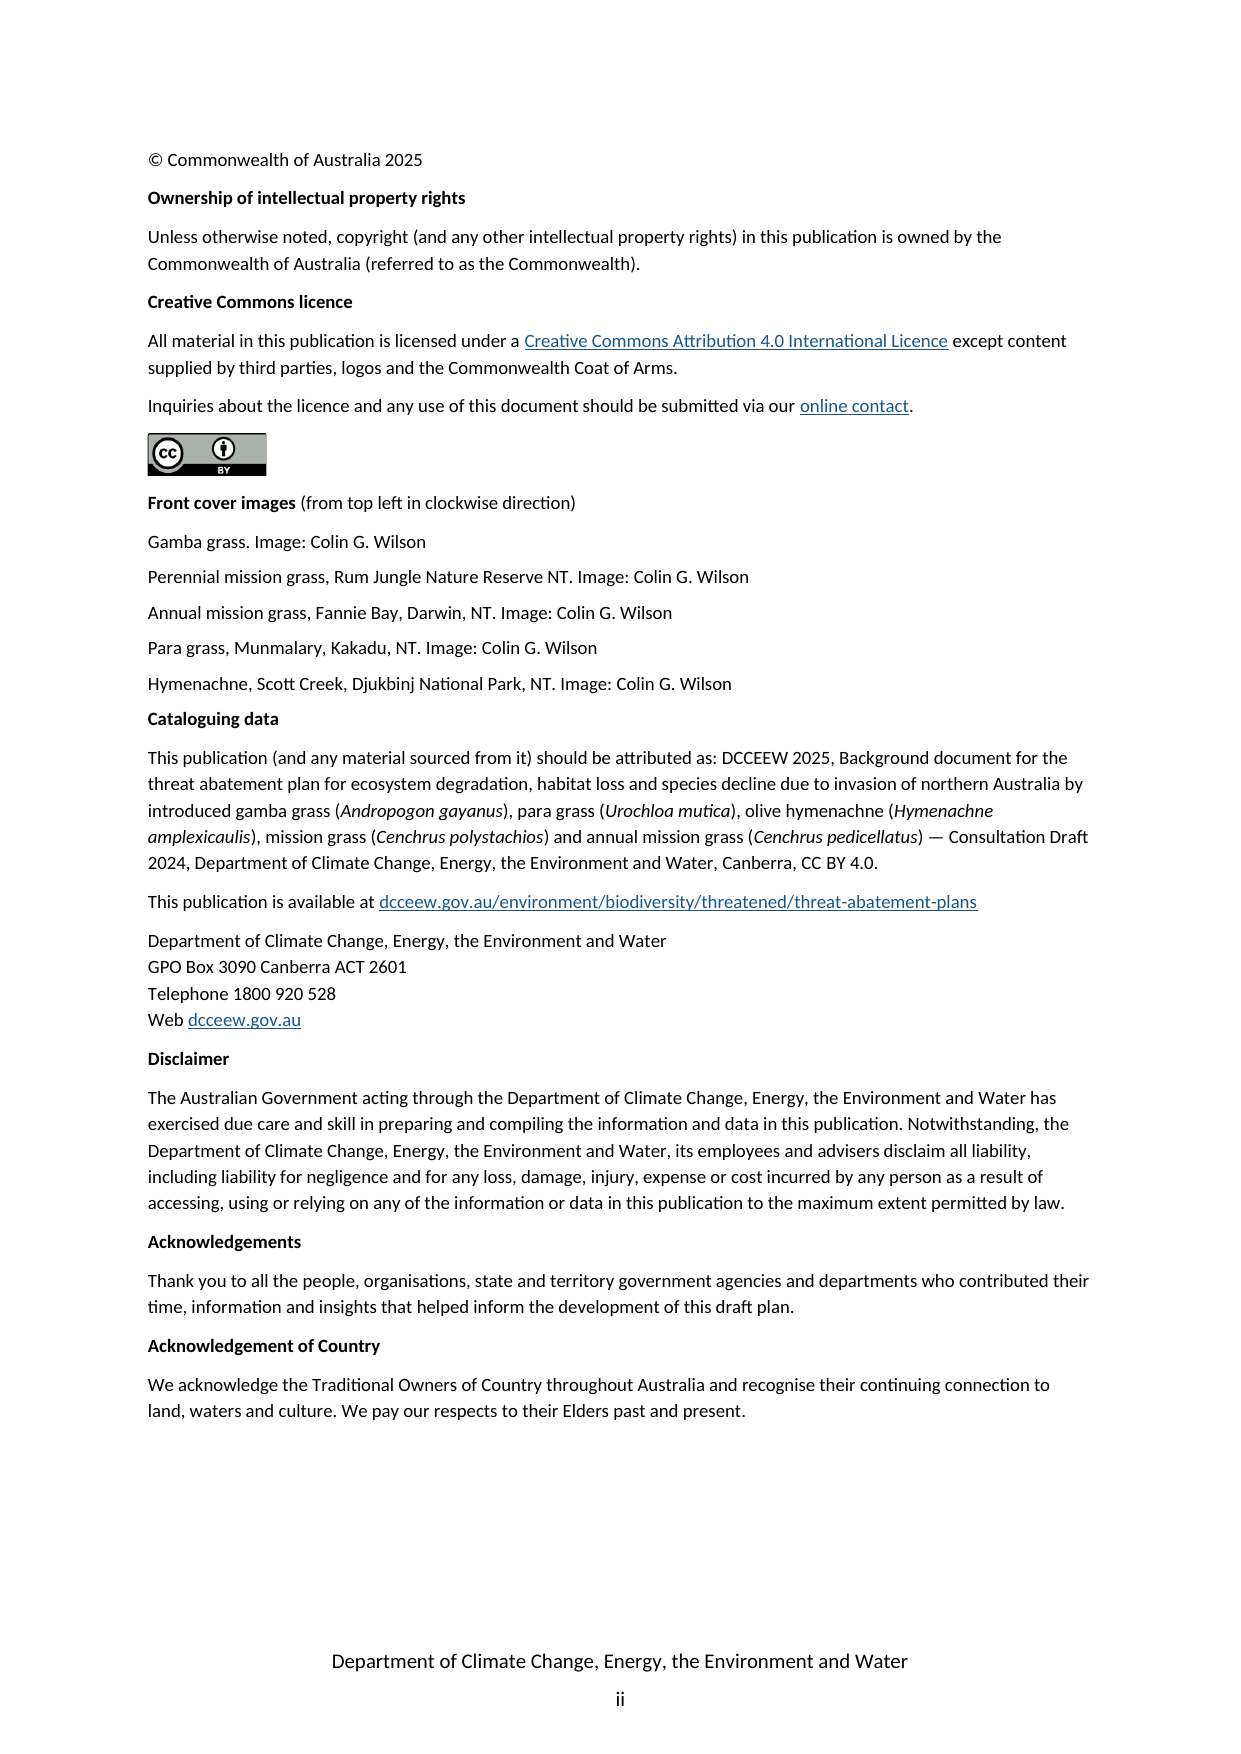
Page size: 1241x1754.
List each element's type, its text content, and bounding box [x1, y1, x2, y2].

text Telephone 1800 920 528 [148, 982, 1092, 1005]
text Acknowledgement of Country [148, 1334, 1092, 1357]
text Annual mission grass, Fannie Bay, Darwin, NT. Image: Colin G. Wilson [148, 601, 1092, 624]
text Creative Commons licence [148, 291, 1092, 313]
text Unless otherwise noted, copyright (and any other intellectual property rights) in this publication is owned by the Commonwealth of Australia (referred to as the Commonwealth). [148, 225, 1092, 275]
text GPO Box 3090 Canberra ACT 2601 [148, 956, 1092, 978]
text Thank you to all the people, organisations, state and territory government agencies and departments who contributed their time, information and insights that helped inform the development of this draft plan. [148, 1269, 1092, 1318]
text © Commonwealth of Australia 2025 [148, 148, 1092, 171]
text Ownership of intellectual property rights [148, 187, 1092, 209]
text This publication is available at dcceew.gov.au/environment/biodiversity/threatened/threat-abatement-plans [148, 890, 1092, 913]
text Hymenachne, Scott Creek, Djukbinj National Park, NT. Image: Colin G. Wilson [148, 672, 1092, 695]
text This publication (and any material sourced from it) should be attributed as: DCCEEW 2025, Background document for the threat abatement plan for ecosystem degradation, habitat loss and species decline due to invasion of northern Australia by introduced gamba grass (Andropogon gayanus), para grass (Urochloa mutica), olive hymenachne (Hymenachne amplexicaulis), mission grass (Cenchrus polystachios) and annual mission grass (Cenchrus pedicellatus) — Consultation Draft 2024, Department of Climate Change, Energy, the Environment and Water, Canberra, CC BY 4.0. [148, 746, 1092, 874]
text Disclaimer [148, 1047, 1092, 1070]
text Perennial mission grass, Rum Jungle Nature Reserve NT. Image: Colin G. Wilson [148, 566, 1092, 588]
text Department of Climate Change, Energy, the Environment and Water [148, 929, 1092, 952]
text The Australian Government acting through the Department of Climate Change, Energy, the Environment and Water has exercised due care and skill in preparing and compiling the information and data in this publication. Notwithstanding, the Department of Climate Change, Energy, the Environment and Water, its employees and advisers disclaim all liability, including liability for negligence and for any loss, damage, injury, expense or cost incurred by any person as a result of accessing, using or relying on any of the information or data in this publication to the maximum extent permitted by law. [148, 1086, 1092, 1214]
picture [147, 433, 267, 476]
text Front cover images (from top left in clockwise direction) [148, 491, 1092, 514]
text Gamba grass. Image: Colin G. Wilson [148, 530, 1092, 553]
text Para grass, Munmalary, Kakadu, NT. Image: Colin G. Wilson [148, 636, 1092, 659]
text Acknowledgements [148, 1230, 1092, 1253]
text Cataloguing data [148, 707, 1092, 730]
text All material in this publication is licensed under a Creative Commons Attribution 4.0 International Licence except content supplied by third parties, logos and the Commonwealth Coat of Arms. [148, 329, 1092, 379]
text We acknowledge the Traditional Owners of Country throughout Australia and recognise their continuing connection to land, waters and culture. We pay our respects to their Elders past and present. [148, 1373, 1092, 1422]
text Web dcceew.gov.au [148, 1008, 1092, 1031]
text Inquiries about the licence and any use of this document should be submitted via our online contact. [148, 395, 1092, 418]
